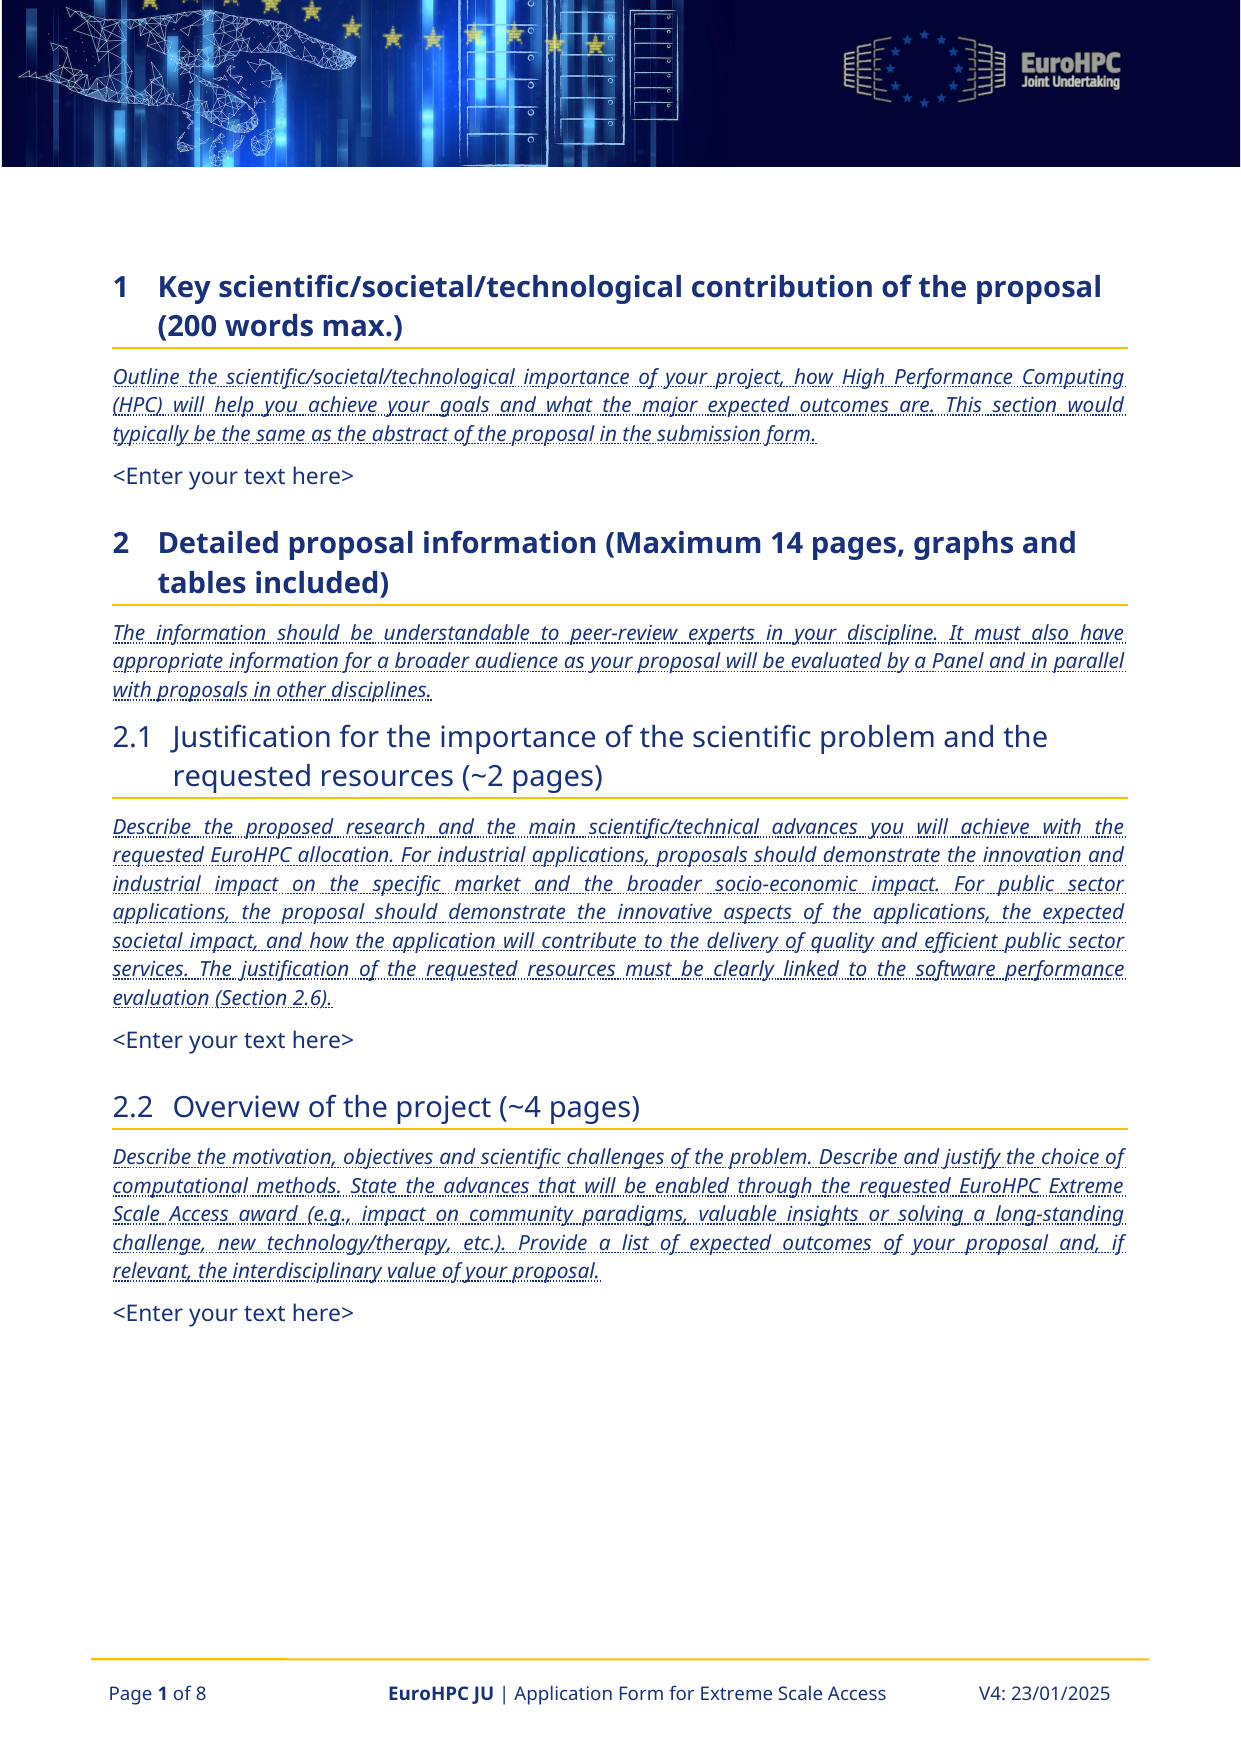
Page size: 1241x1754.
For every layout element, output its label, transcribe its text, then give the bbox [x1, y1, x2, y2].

text <Enter your text here> [112, 1297, 1128, 1328]
text <Enter your text here> [112, 1024, 1128, 1055]
subtitle Detailed proposal information (Maximum 14 pages, graphs and tables included) [112, 522, 1128, 604]
subtitle Key scientific/societal/technological contribution of the proposal (200 words max.) [112, 266, 1128, 347]
subtitle Overview of the project (~4 pages) [112, 1086, 1128, 1128]
text <Enter your text here> [112, 460, 1128, 491]
text Describe the proposed research and the main scientific/technical advances you will achieve with the requested EuroHPC allocation. For industrial applications, proposals should demonstrate the innovation and industrial impact on the specific market and the broader socio-economic impact. For public sector applications, the proposal should demonstrate the innovative aspects of the applications, the expected societal impact, and how the application will contribute to the delivery of quality and efficient public sector services. The justification of the requested resources must be clearly linked to the software performance evaluation (Section 2.6). [112, 812, 1128, 1011]
text The information should be understandable to peer-review experts in your discipline. It must also have appropriate information for a broader audience as your proposal will be evaluated by a Panel and in parallel with proposals in other disciplines. [112, 618, 1128, 703]
subtitle Justification for the importance of the scientific problem and the requested resources (~2 pages) [112, 716, 1128, 797]
picture [1, 0, 1241, 167]
text Describe the motivation, objectives and scientific challenges of the problem. Describe and justify the choice of computational methods. State the advances that will be enabled through the requested EuroHPC Extreme Scale Access award (e.g., impact on community paradigms, valuable insights or solving a long-standing challenge, new technology/therapy, etc.). Provide a list of expected outcomes of your proposal and, if relevant, the interdisciplinary value of your proposal. [112, 1142, 1128, 1285]
text Outline the scientific/societal/technological importance of your project, how High Performance Computing (HPC) will help you achieve your goals and what the major expected outcomes are. This section would typically be the same as the abstract of the proposal in the submission form. [112, 362, 1128, 447]
